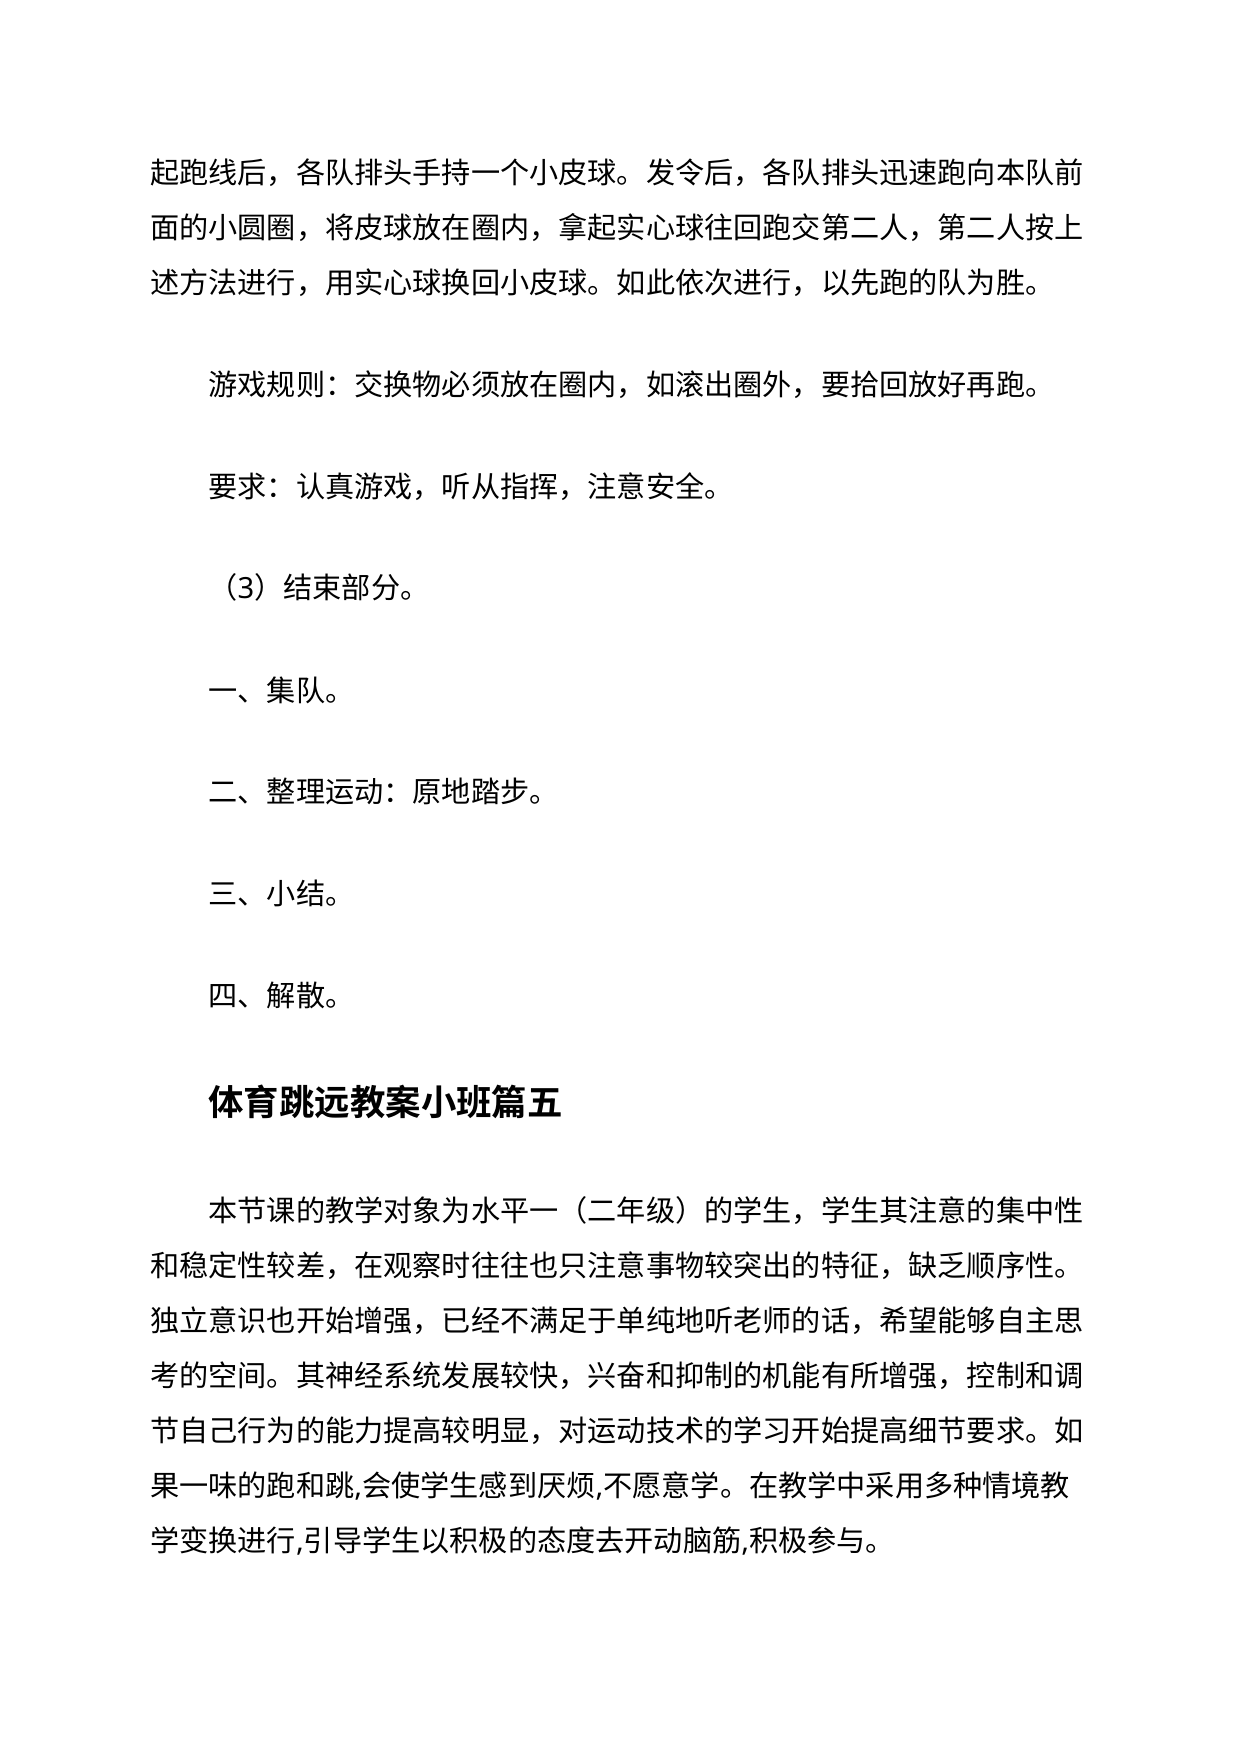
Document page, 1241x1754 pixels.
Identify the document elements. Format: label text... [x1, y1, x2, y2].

text 四、解散。 [150, 972, 1090, 1015]
text 本节课的教学对象为水平一（二年级）的学生，学生其注意的集中性和稳定性较差，在观察时往往也只注意事物较突出的特征，缺乏顺序性。独立意识也开始增强，已经不满足于单纯地听老师的话，希望能够自主思考的空间。其神经系统发展较快，兴奋和抑制的机能有所增强，控制和调节自己行为的能力提高较明显，对运动技术的学习开始提高细节要求。如果一味的跑和跳,会使学生感到厌烦,不愿意学。在教学中采用多种情境教学变换进行,引导学生以积极的态度去开动脑筋,积极参与。 [150, 1188, 1090, 1559]
text 二、整理运动：原地踏步。 [150, 769, 1090, 811]
text 要求：认真游戏，听从指挥，注意安全。 [150, 463, 1090, 506]
text 一、集队。 [150, 667, 1090, 709]
text 三、小结。 [150, 871, 1090, 913]
text （3）结束部分。 [150, 565, 1090, 607]
text 体育跳远教案小班篇五 [150, 1074, 1090, 1125]
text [150, 150, 1090, 302]
text 游戏规则：交换物必须放在圈内，如滚出圈外，要拾回放好再跑。 [150, 362, 1090, 404]
